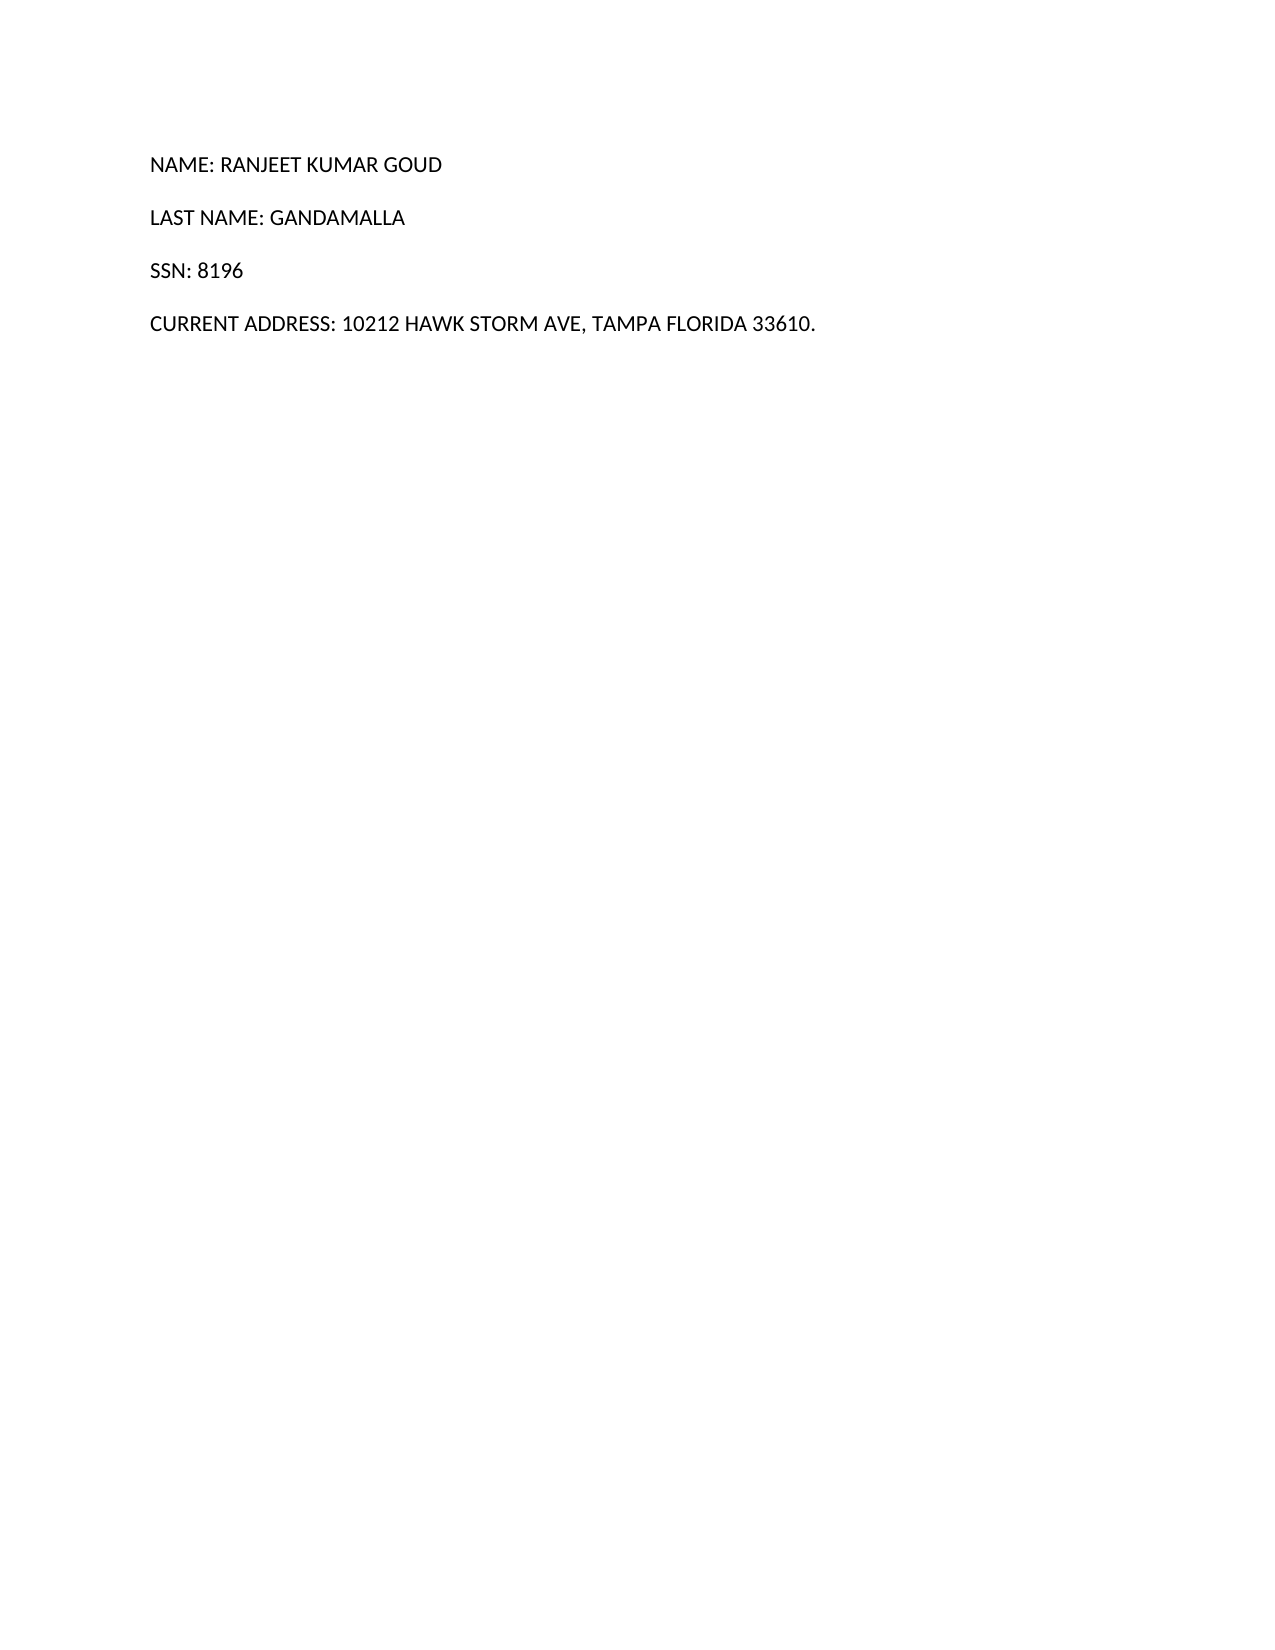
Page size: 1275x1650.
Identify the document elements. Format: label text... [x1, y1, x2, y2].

text CURRENT ADDRESS: 10212 HAWK STORM AVE, TAMPA FLORIDA 33610. [150, 309, 1125, 337]
text SSN: 8196 [150, 256, 1125, 284]
text NAME: RANJEET KUMAR GOUD [150, 150, 1125, 178]
text LAST NAME: GANDAMALLA [150, 203, 1125, 231]
